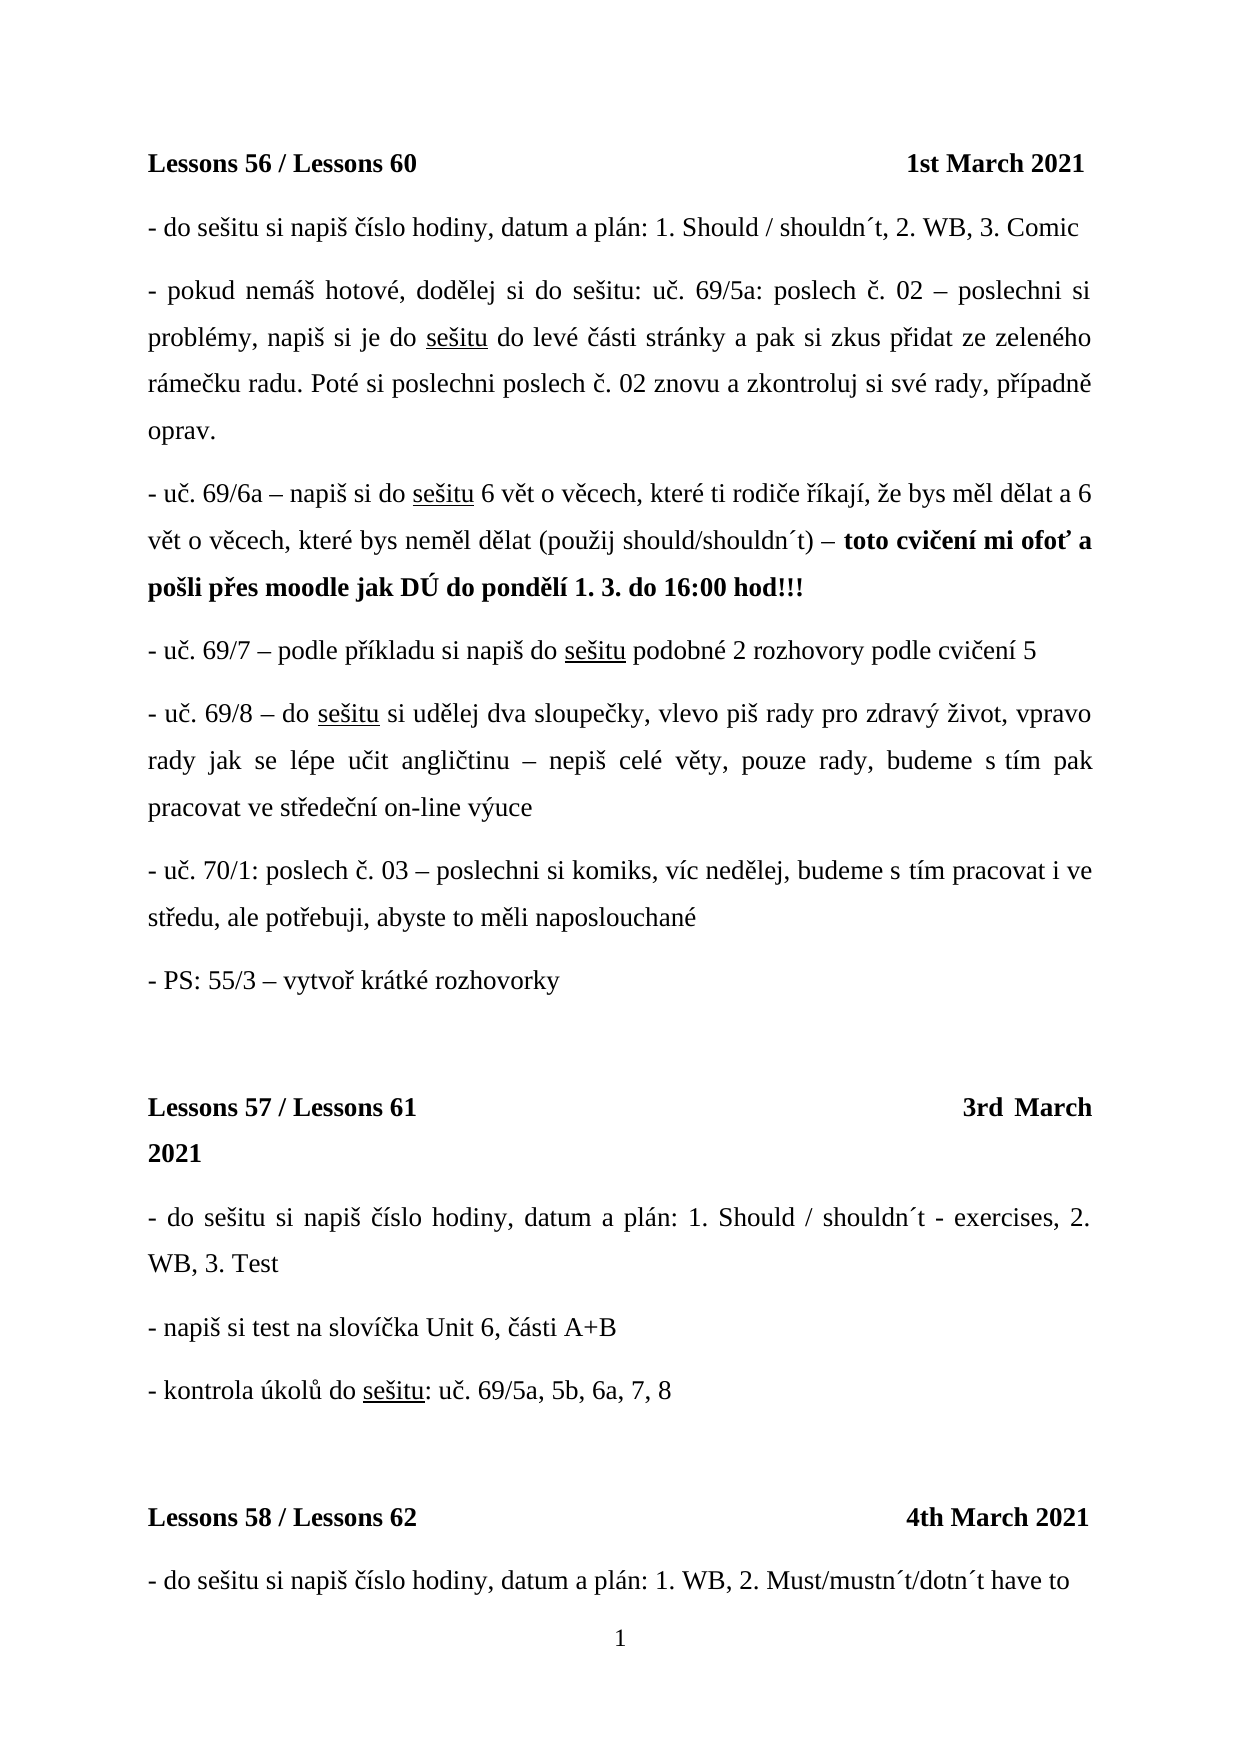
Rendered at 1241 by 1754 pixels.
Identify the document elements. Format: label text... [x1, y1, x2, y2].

text Lessons 58 / Lessons 62 4th March 2021 [148, 1501, 1093, 1532]
text - do sešitu si napiš číslo hodiny, datum a plán: 1. Should / shouldn´t - exercises, 2. WB, 3. Test [148, 1201, 1093, 1279]
text - uč. 70/1: poslech č. 03 – poslechni si komiks, víc nedělej, budeme s tím pracovat i ve středu, ale potřebuji, abyste to měli naposlouchané [148, 854, 1093, 932]
text Lessons 57 / Lessons 61 3rd March 2021 [148, 1091, 1093, 1169]
text - uč. 69/7 – podle příkladu si napiš do sešitu podobné 2 rozhovory podle cvičení 5 [148, 634, 1093, 665]
text Lessons 56 / Lessons 60 1st March 2021 [148, 148, 1093, 179]
text - uč. 69/6a – napiš si do sešitu 6 vět o věcech, které ti rodiče říkají, že bys měl dělat a 6 vět o věcech, které bys neměl dělat (použij should/shouldn´t) – toto cvičení mi ofoť a pošli přes moodle jak DÚ do pondělí 1. 3. do 16:00 hod!!! [148, 478, 1093, 602]
text - kontrola úkolů do sešitu: uč. 69/5a, 5b, 6a, 7, 8 [148, 1374, 1093, 1405]
text - napiš si test na slovíčka Unit 6, části A+B [148, 1311, 1093, 1342]
text - do sešitu si napiš číslo hodiny, datum a plán: 1. Should / shouldn´t, 2. WB, 3. Comic [148, 211, 1093, 242]
text - pokud nemáš hotové, dodělej si do sešitu: uč. 69/5a: poslech č. 02 – poslechni si problémy, napiš si je do sešitu do levé části stránky a pak si zkus přidat ze zeleného rámečku radu. Poté si poslechni poslech č. 02 znovu a zkontroluj si své rady, případně oprav. [148, 274, 1093, 445]
text - uč. 69/8 – do sešitu si udělej dva sloupečky, vlevo piš rady pro zdravý život, vpravo rady jak se lépe učit angličtinu – nepiš celé věty, pouze rady, budeme s tím pak pracovat ve středeční on-line výuce [148, 698, 1093, 822]
text - do sešitu si napiš číslo hodiny, datum a plán: 1. WB, 2. Must/mustn´t/dotn´t have to [148, 1564, 1093, 1595]
text - PS: 55/3 – vytvoř krátké rozhovorky [148, 964, 1093, 995]
